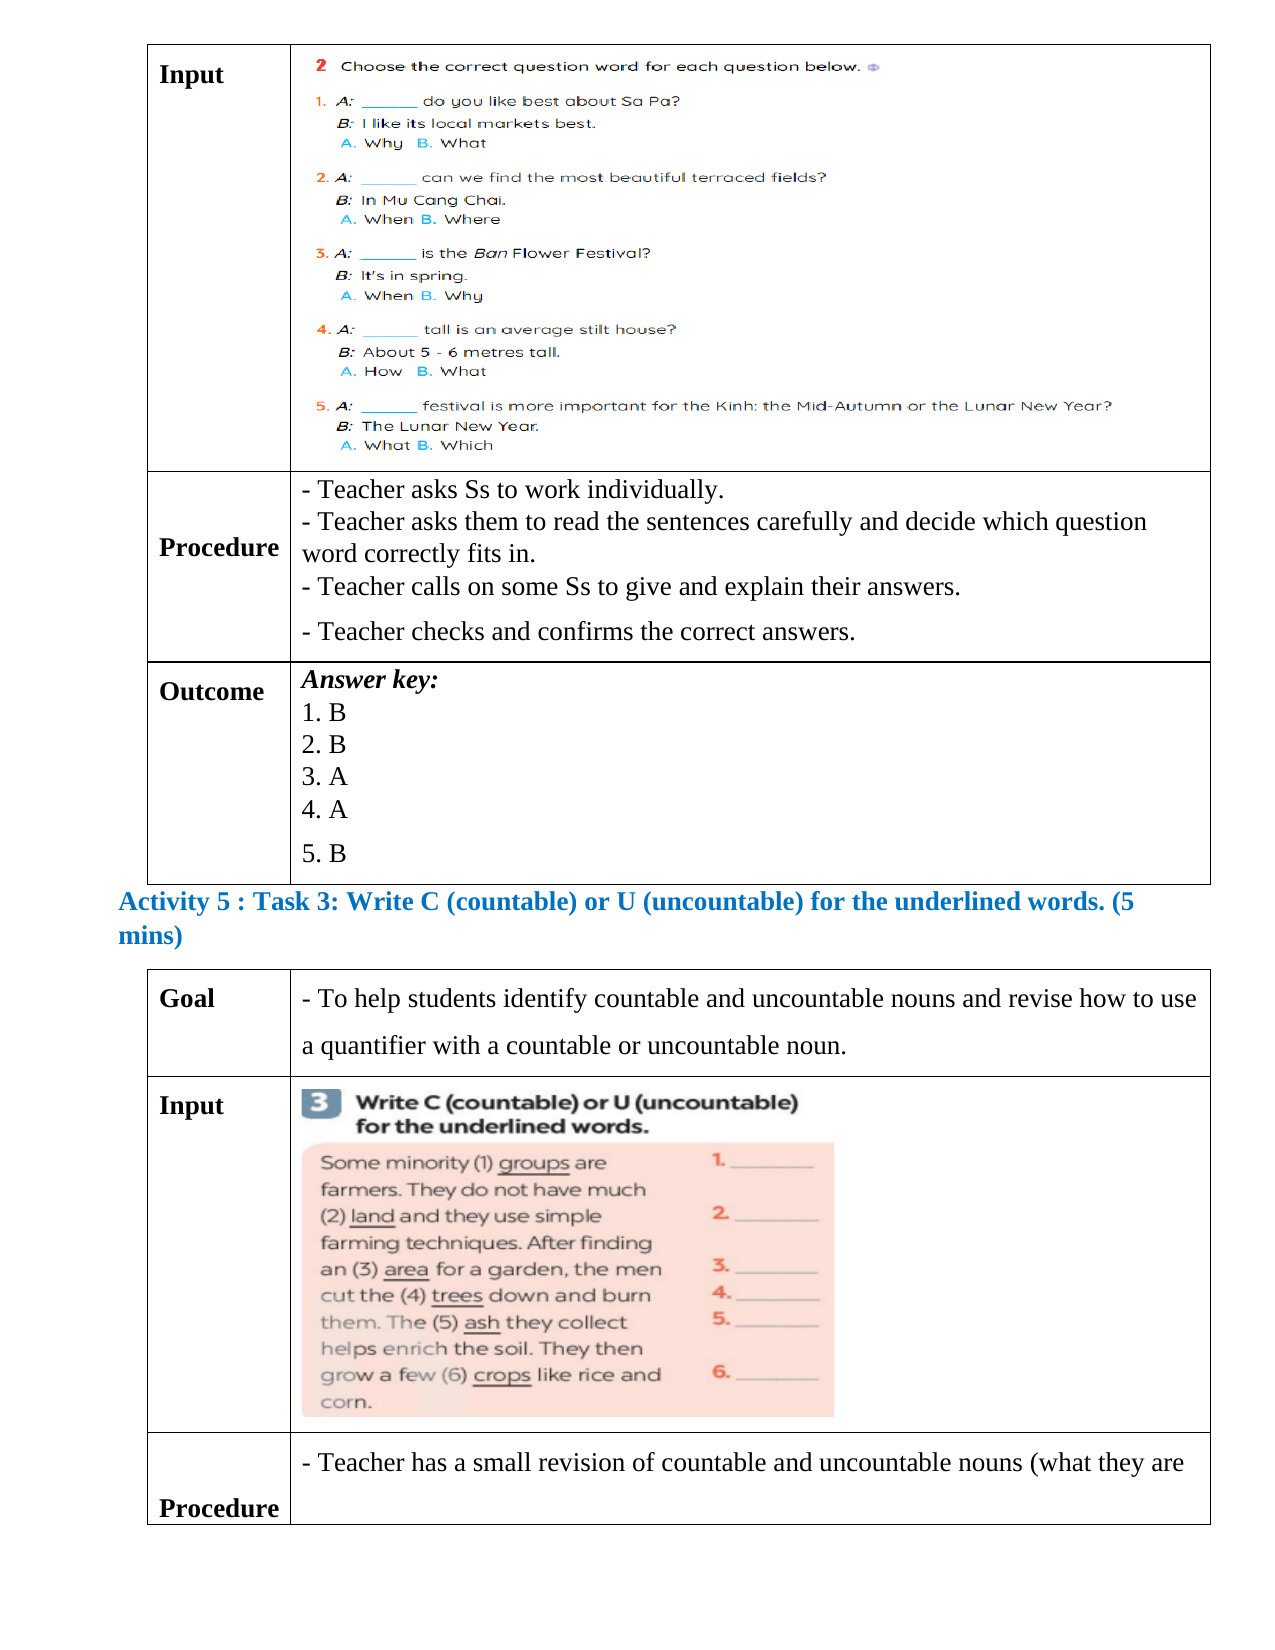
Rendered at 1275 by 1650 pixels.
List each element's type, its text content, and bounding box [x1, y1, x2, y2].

table_cell Input [148, 45, 290, 471]
table_cell Outcome [148, 663, 290, 884]
picture [308, 57, 1141, 456]
table_cell Procedure [148, 472, 290, 661]
table_cell [291, 45, 1210, 471]
table_cell [291, 1077, 1210, 1432]
table_cell - Teacher asks Ss to work individually. - Teacher asks them to read the sentences carefully and decide which question word correctly fits in. - Teacher calls on some Ss to give and explain their answers. - Teacher checks and confirms the correct answers. [291, 472, 1210, 661]
table_cell Input [148, 1077, 290, 1432]
table_cell Procedure [148, 1433, 290, 1523]
table_header Goal [148, 970, 290, 1076]
picture [301, 1089, 835, 1417]
text Activity 5 : Task 3: Write C (countable) or U (uncountable) for the underlined words. (5 mins) [118, 885, 1157, 950]
table_cell Answer key: 1. B 2. B 3. A 4. A 5. B [291, 663, 1210, 884]
table_header - To help students identify countable and uncountable nouns and revise how to use a quantifier with a countable or uncountable noun. [291, 970, 1210, 1076]
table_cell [291, 1433, 1210, 1523]
